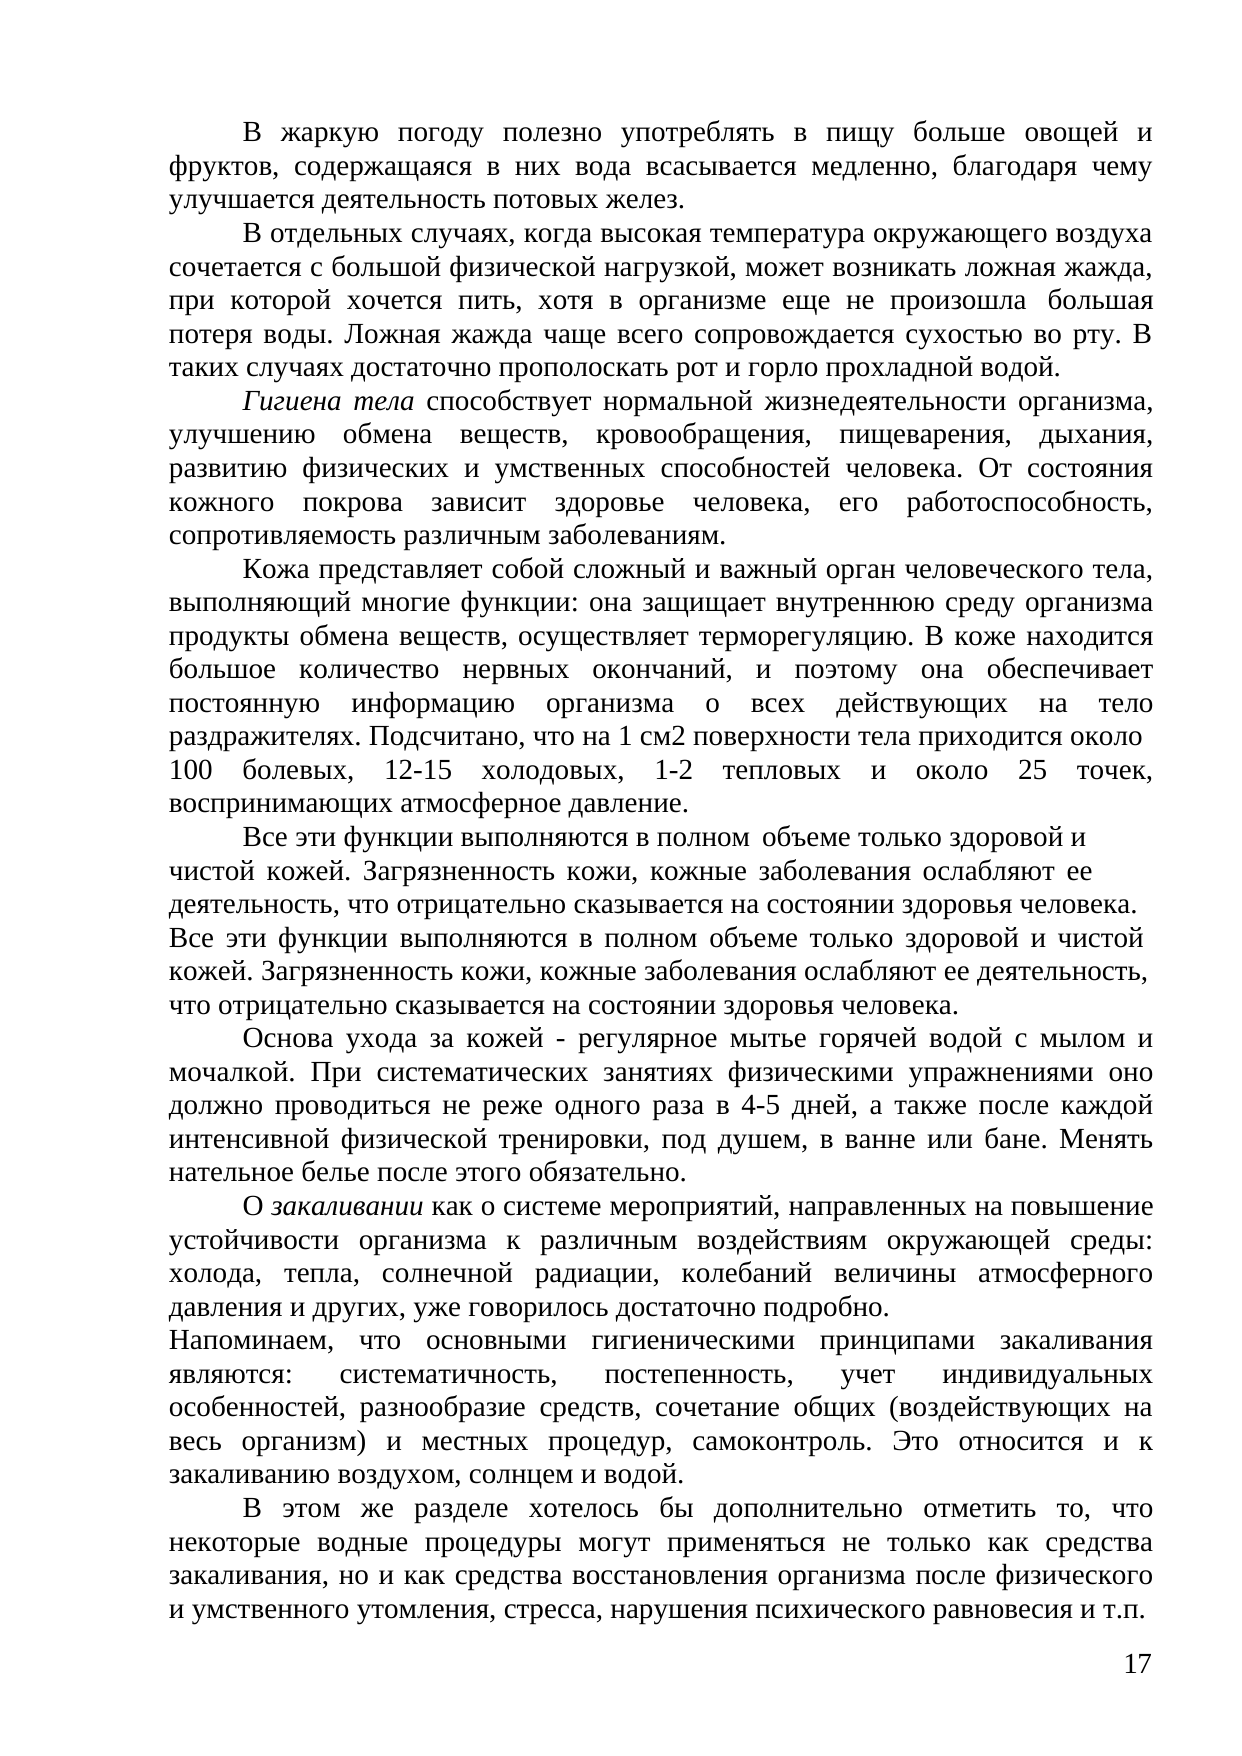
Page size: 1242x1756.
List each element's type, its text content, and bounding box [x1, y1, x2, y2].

text Все эти функции выполняются в полном объеме только здоровой и чистой кожей. Загрязненность кожи, кожные заболевания ослабляют ее деятельность, что отрицательно сказывается на состоянии здоровья человека. Все эти функции выполняются в полном объеме только здоровой и чистой кожей. Загрязненность кожи, кожные заболевания ослабляют ее деятельность, что отрицательно сказывается на состоянии здоровья человека. [169, 819, 1152, 1020]
text В отдельных случаях, когда высокая температура окружающего воздуха сочетается с большой физической нагрузкой, может возникать ложная жажда, при которой хочется пить, хотя в организме еще не произошла большая потеря воды. Ложная жажда чаще всего сопровождается сухостью во рту. В таких случаях достаточно прополоскать рот и горло прохладной водой. [169, 215, 1153, 383]
text Напоминаем, что основными гигиеническими принципами закаливания являются: систематичность, постепенность, учет индивидуальных особенностей, разнообразие средств, сочетание общих (воздействующих на весь организм) и местных процедур, самоконтроль. Это относится и к закаливанию воздухом, солнцем и водой. [169, 1322, 1154, 1490]
text В жаркую погоду полезно употреблять в пищу больше овощей и фруктов, содержащаяся в них вода всасывается медленно, благодаря чему улучшается деятельность потовых желез. [169, 114, 1154, 215]
text В этом же разделе хотелось бы дополнительно отметить то, что некоторые водные процедуры могут применяться не только как средства закаливания, но и как средства восстановления организма после физического и умственного утомления, стресса, нарушения психического равновесия и т.п. [169, 1490, 1154, 1624]
text 100 болевых, 12-15 холодовых, 1-2 тепловых и около 25 точек, воспринимающих атмосферное давление. [169, 752, 1154, 819]
text Гигиена тела способствует нормальной жизнедеятельности организма, улучшению обмена веществ, кровообращения, пищеварения, дыхания, развитию физических и умственных способностей человека. От состояния кожного покрова зависит здоровье человека, его работоспособность, сопротивляемость различным заболеваниям. [169, 383, 1154, 551]
text Основа ухода за кожей - регулярное мытье горячей водой с мылом и мочалкой. При систематических занятиях физическими упражнениями оно должно проводиться не реже одного раза в 4-5 дней, а также после каждой интенсивной физической тренировки, под душем, в ванне или бане. Менять нательное белье после этого обязательно. [169, 1020, 1154, 1188]
text Кожа представляет собой сложный и важный орган человеческого тела, выполняющий многие функции: она защищает внутреннюю среду организма продукты обмена веществ, осуществляет терморегуляцию. В коже находится большое количество нервных окончаний, и поэтому она обеспечивает постоянную информацию организма о всех действующих на тело раздражителях. Подсчитано, что на 1 см2 поверхности тела приходится около [169, 551, 1154, 752]
text О закаливании как о системе мероприятий, направленных на повышение устойчивости организма к различным воздействиям окружающей среды: холода, тепла, солнечной радиации, колебаний величины атмосферного давления и других, уже говорилось достаточно подробно. [169, 1188, 1154, 1322]
